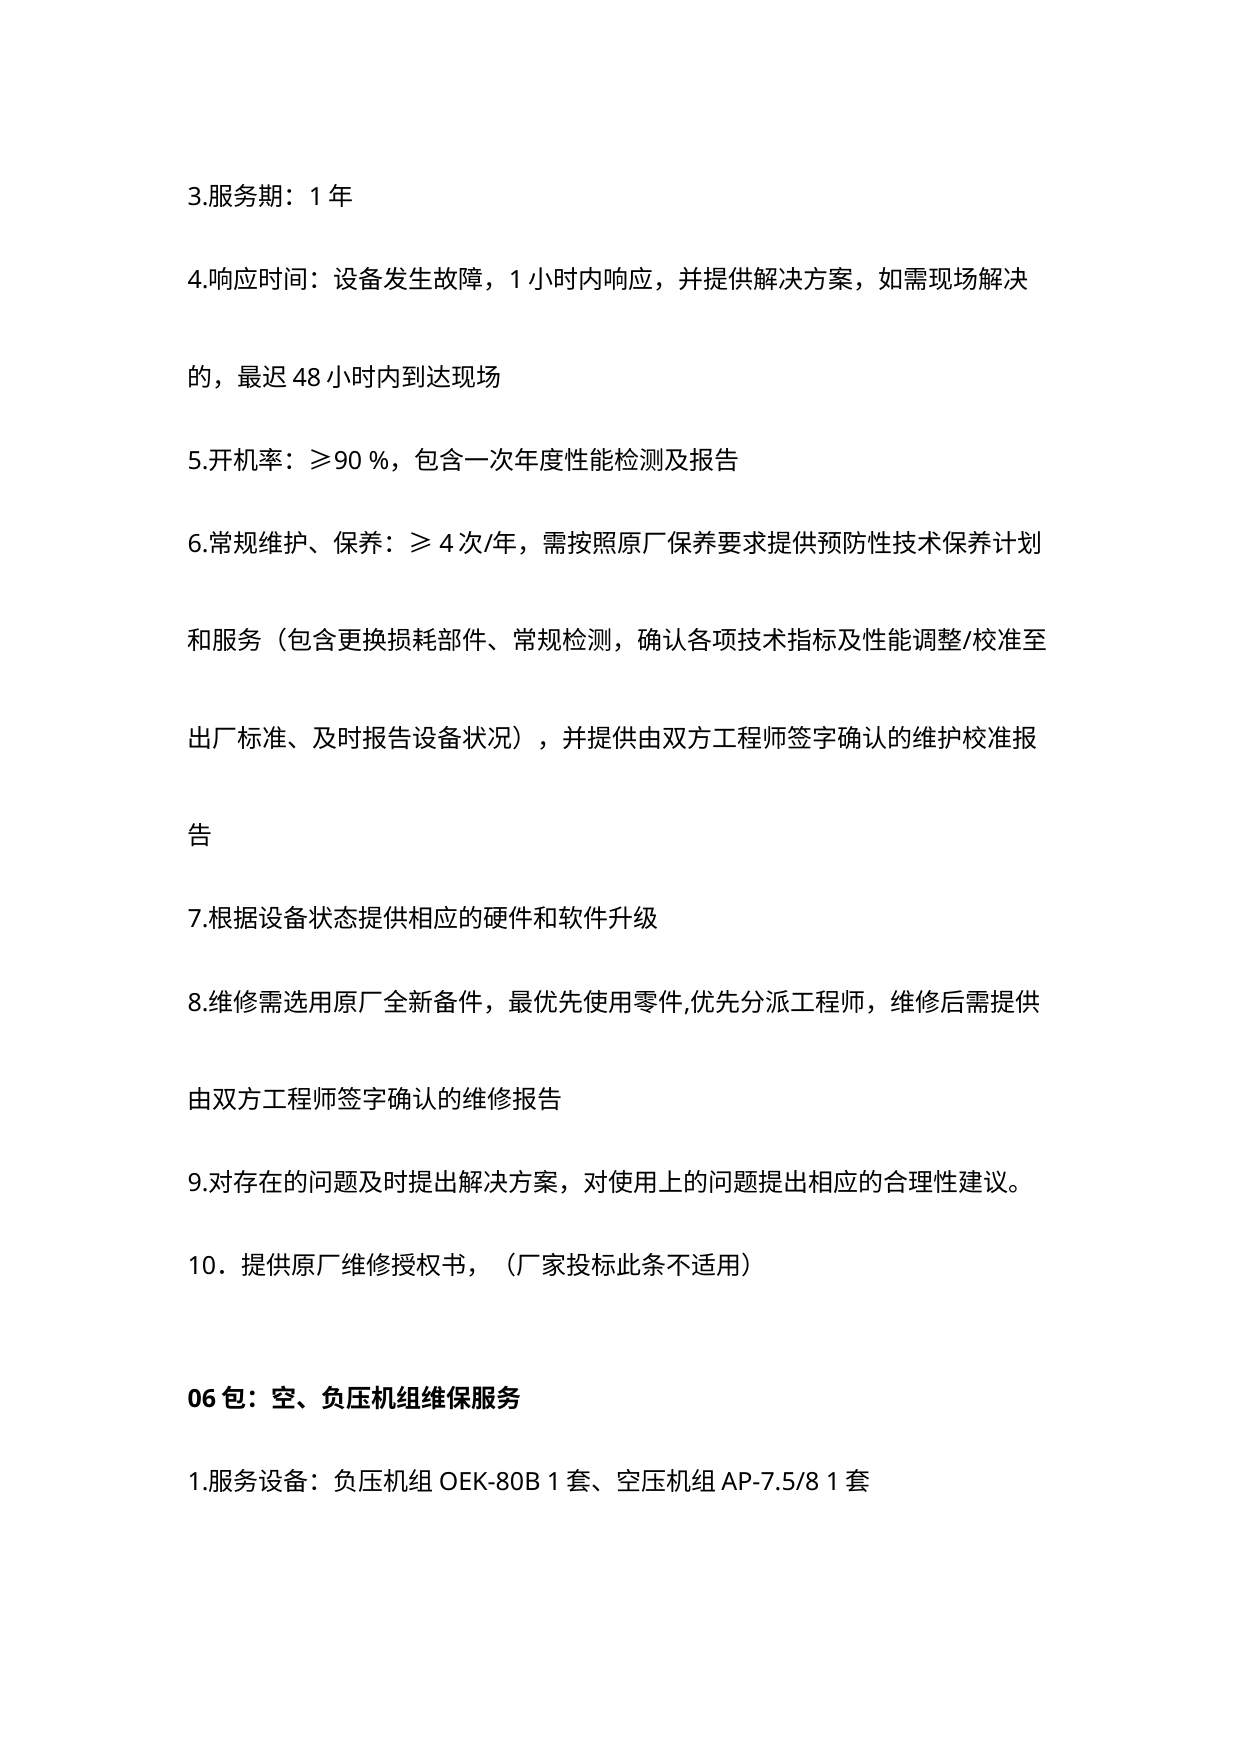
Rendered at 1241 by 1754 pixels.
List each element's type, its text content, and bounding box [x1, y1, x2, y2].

text 3.服务期：1年 [187, 162, 1053, 227]
text 1.服务设备：负压机组OEK-80B 1套、空压机组AP-7.5/8 1套 [187, 1447, 1053, 1512]
text 10．提供原厂维修授权书，（厂家投标此条不适用） [187, 1231, 1053, 1296]
text 5.开机率：≥90 %，包含一次年度性能检测及报告 [187, 426, 1053, 491]
text 9.对存在的问题及时提出解决方案，对使用上的问题提出相应的合理性建议。 [187, 1148, 1053, 1213]
text 6.常规维护、保养：≥ 4次/年，需按照原厂保养要求提供预防性技术保养计划和服务（包含更换损耗部件、常规检测，确认各项技术指标及性能调整/校准至出厂标准、及时报告设备状况），并提供由双方工程师签字确认的维护校准报告 [187, 509, 1053, 866]
text 7.根据设备状态提供相应的硬件和软件升级 [187, 884, 1053, 949]
text 06包：空、负压机组维保服务 [187, 1364, 1053, 1429]
text 8.维修需选用原厂全新备件，最优先使用零件,优先分派工程师，维修后需提供由双方工程师签字确认的维修报告 [187, 968, 1053, 1130]
text 4.响应时间：设备发生故障，1小时内响应，并提供解决方案，如需现场解决的，最迟48小时内到达现场 [187, 245, 1053, 408]
